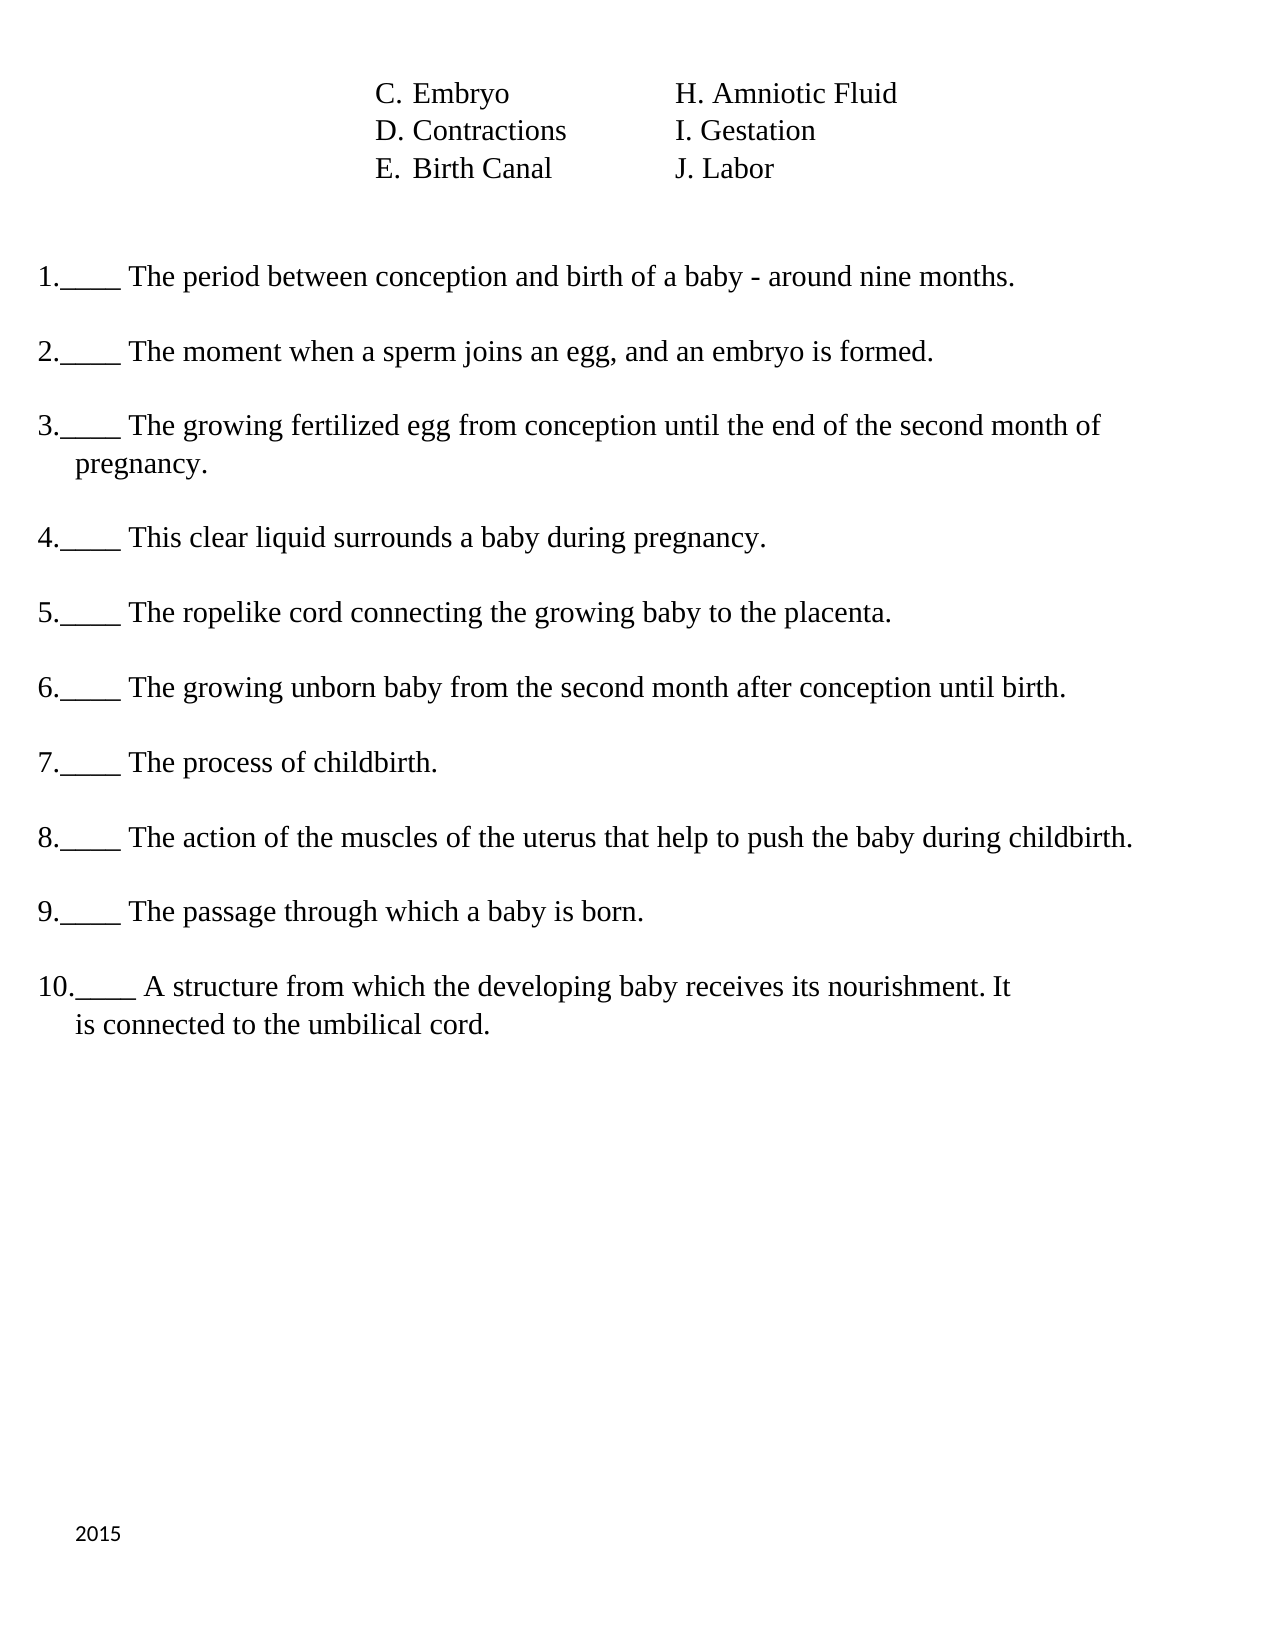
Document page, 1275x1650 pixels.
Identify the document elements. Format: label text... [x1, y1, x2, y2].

list ____ The moment when a sperm joins an egg, and an embryo is formed. [37, 333, 1200, 367]
list ____ This clear liquid surrounds a baby during pregnancy. [37, 520, 1200, 554]
list ____ The action of the muscles of the uterus that help to push the baby during childbirth. [37, 819, 1200, 853]
list ____ The ropelike cord connecting the growing baby to the placenta. [37, 594, 1200, 629]
list ____ A structure from which the developing baby receives its nourishment. It [37, 968, 1200, 1003]
list ____ The period between conception and birth of a baby - around nine months. [37, 258, 1200, 293]
list Contractions I. Gestation [375, 112, 1200, 147]
list Embryo H. Amniotic Fluid [375, 75, 1200, 110]
list ____ The growing unborn baby from the second month after conception until birth. [37, 669, 1200, 704]
list ____ The passage through which a baby is born. [37, 894, 1200, 928]
list ____ The process of childbirth. [37, 744, 1200, 779]
list ____ The growing fertilized egg from conception until the end of the second month of pregnancy. [37, 407, 1200, 479]
list Birth Canal J. Labor [375, 150, 1200, 184]
list is connected to the umbilical cord. [75, 1006, 1200, 1041]
